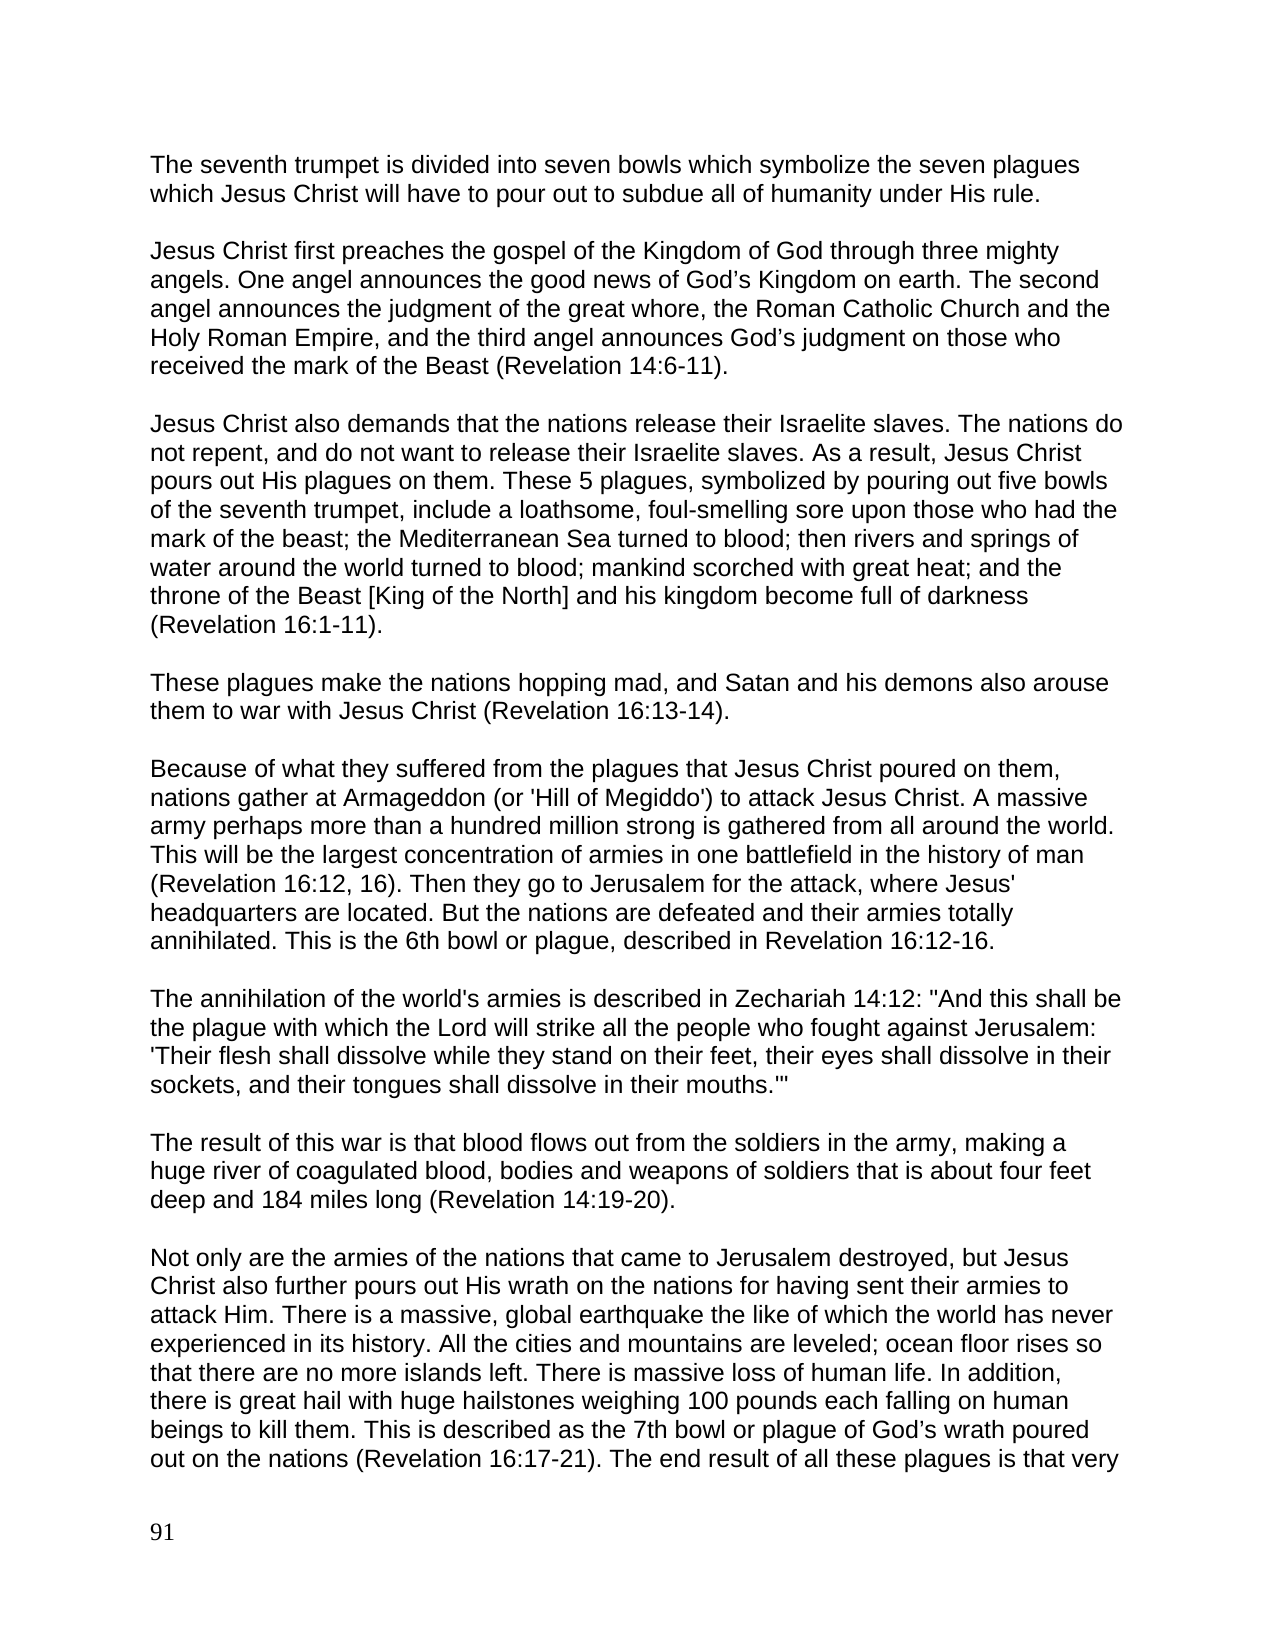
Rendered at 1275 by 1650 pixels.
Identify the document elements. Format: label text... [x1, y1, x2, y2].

text Jesus Christ also demands that the nations release their Israelite slaves. The nations do not repent, and do not want to release their Israelite slaves. As a result, Jesus Christ pours out His plagues on them. These 5 plagues, symbolized by pouring out five bowls of the seventh trumpet, include a loathsome, foul-smelling sore upon those who had the mark of the beast; the Mediterranean Sea turned to blood; then rivers and springs of water around the world turned to blood; mankind scorched with great heat; and the throne of the Beast [King of the North] and his kingdom become full of darkness (Revelation 16:1-11). [150, 409, 1125, 639]
text The annihilation of the world's armies is described in Zechariah 14:12: "And this shall be the plague with which the Lord will strike all the people who fought against Jerusalem: 'Their flesh shall dissolve while they stand on their feet, their eyes shall dissolve in their sockets, and their tongues shall dissolve in their mouths.'" [150, 984, 1125, 1099]
text The seventh trumpet is divided into seven bowls which symbolize the seven plagues which Jesus Christ will have to pour out to subdue all of humanity under His rule. [150, 150, 1125, 207]
text The result of this war is that blood flows out from the soldiers in the army, making a huge river of coagulated blood, bodies and weapons of soldiers that is about four feet deep and 184 miles long (Revelation 14:19-20). [150, 1127, 1125, 1214]
text Because of what they suffered from the plagues that Jesus Christ poured on them, nations gather at Armageddon (or 'Hill of Megiddo') to attack Jesus Christ. A massive army perhaps more than a hundred million strong is gathered from all around the world. This will be the largest concentration of armies in one battlefield in the history of man (Revelation 16:12, 16). Then they go to Jerusalem for the attack, where Jesus' headquarters are located. But the nations are defeated and their armies totally annihilated. This is the 6th bowl or plague, described in Revelation 16:12-16. [150, 754, 1125, 955]
text These plagues make the nations hopping mad, and Satan and his demons also arouse them to war with Jesus Christ (Revelation 16:13-14). [150, 667, 1125, 725]
text Jesus Christ first preaches the gospel of the Kingdom of God through three mighty angels. One angel announces the good news of God’s Kingdom on earth. The second angel announces the judgment of the great whore, the Roman Catholic Church and the Holy Roman Empire, and the third angel announces God’s judgment on those who received the mark of the Beast (Revelation 14:6-11). [150, 236, 1125, 380]
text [150, 1242, 1125, 1472]
